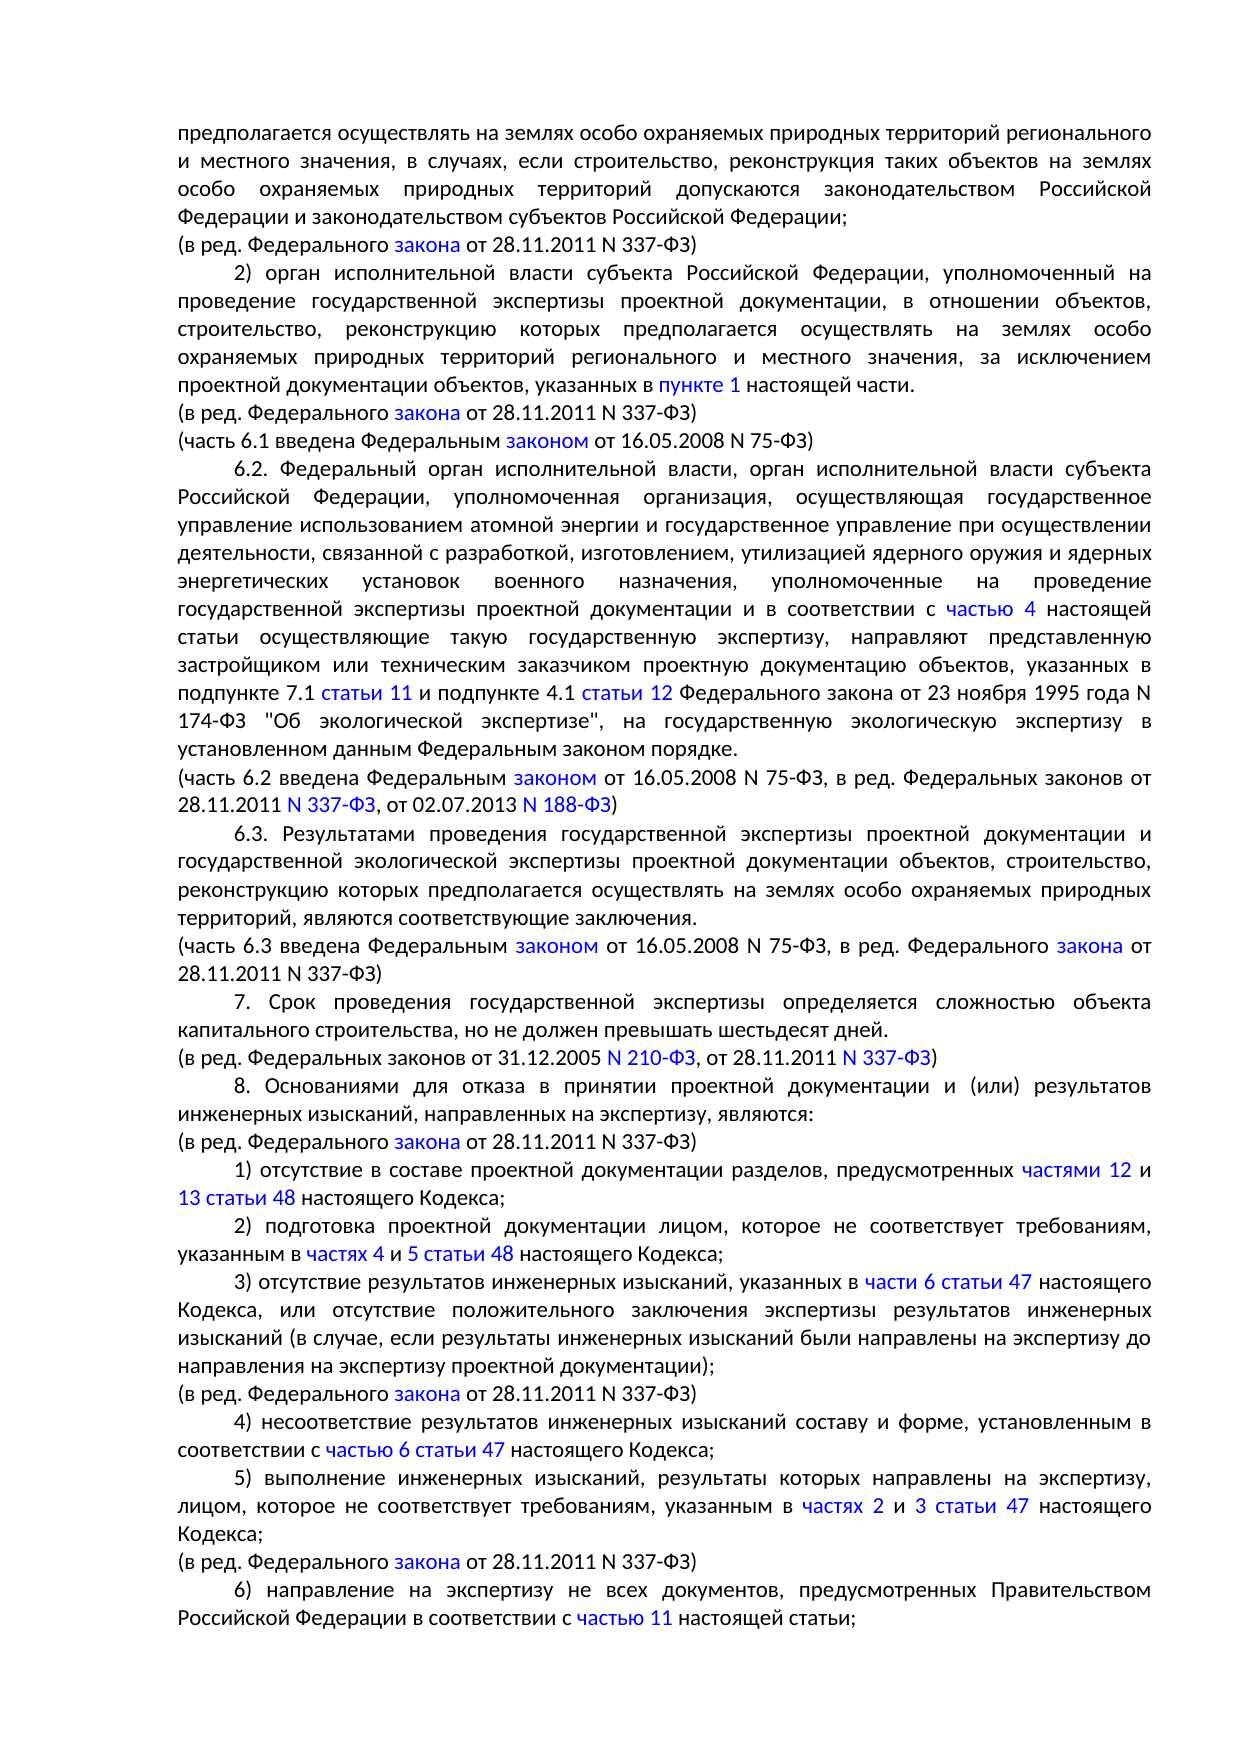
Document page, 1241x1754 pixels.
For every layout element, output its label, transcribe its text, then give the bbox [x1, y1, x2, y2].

text 6.3. Результатами проведения государственной экспертизы проектной документации и государственной экологической экспертизы проектной документации объектов, строительство, реконструкцию которых предполагается осуществлять на землях особо охраняемых природных территорий, являются соответствующие заключения. [177, 819, 1152, 931]
text (в ред. Федерального закона от 28.11.2011 N 337-ФЗ) [177, 1379, 1152, 1407]
text (часть 6.3 введена Федеральным законом от 16.05.2008 N 75-ФЗ, в ред. Федерального закона от 28.11.2011 N 337-ФЗ) [177, 931, 1152, 987]
text (часть 6.1 введена Федеральным законом от 16.05.2008 N 75-ФЗ) [177, 426, 1152, 454]
text (в ред. Федерального закона от 28.11.2011 N 337-ФЗ) [177, 230, 1152, 258]
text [177, 118, 1152, 230]
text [177, 1547, 1152, 1575]
text (часть 6.2 введена Федеральным законом от 16.05.2008 N 75-ФЗ, в ред. Федеральных законов от 28.11.2011 N 337-ФЗ, от 02.07.2013 N 188-ФЗ) [177, 763, 1152, 819]
text (в ред. Федеральных законов от 31.12.2005 N 210-ФЗ, от 28.11.2011 N 337-ФЗ) [177, 1043, 1152, 1071]
text 8. Основаниями для отказа в принятии проектной документации и (или) результатов инженерных изысканий, направленных на экспертизу, являются: [177, 1071, 1152, 1127]
text 2) подготовка проектной документации лицом, которое не соответствует требованиям, указанным в частях 4 и 5 статьи 48 настоящего Кодекса; [177, 1211, 1152, 1267]
text 7. Срок проведения государственной экспертизы определяется сложностью объекта капитального строительства, но не должен превышать шестьдесят дней. [177, 987, 1152, 1043]
text 6.2. Федеральный орган исполнительной власти, орган исполнительной власти субъекта Российской Федерации, уполномоченная организация, осуществляющая государственное управление использованием атомной энергии и государственное управление при осуществлении деятельности, связанной с разработкой, изготовлением, утилизацией ядерного оружия и ядерных энергетических установок военного назначения, уполномоченные на проведение государственной экспертизы проектной документации и в соответствии с частью 4 настоящей статьи осуществляющие такую государственную экспертизу, направляют представленную застройщиком или техническим заказчиком проектную документацию объектов, указанных в подпункте 7.1 статьи 11 и подпункте 4.1 статьи 12 Федерального закона от 23 ноября 1995 года N 174-ФЗ "Об экологической экспертизе", на государственную экологическую экспертизу в установленном данным Федеральным законом порядке. [177, 454, 1152, 763]
text 1) отсутствие в составе проектной документации разделов, предусмотренных частями 12 и 13 статьи 48 настоящего Кодекса; [177, 1155, 1152, 1211]
text 2) орган исполнительной власти субъекта Российской Федерации, уполномоченный на проведение государственной экспертизы проектной документации, в отношении объектов, строительство, реконструкцию которых предполагается осуществлять на землях особо охраняемых природных территорий регионального и местного значения, за исключением проектной документации объектов, указанных в пункте 1 настоящей части. [177, 258, 1152, 398]
text 6) направление на экспертизу не всех документов, предусмотренных Правительством Российской Федерации в соответствии с частью 11 настоящей статьи; [177, 1575, 1152, 1631]
text (в ред. Федерального закона от 28.11.2011 N 337-ФЗ) [177, 398, 1152, 426]
text 5) выполнение инженерных изысканий, результаты которых направлены на экспертизу, лицом, которое не соответствует требованиям, указанным в частях 2 и 3 статьи 47 настоящего Кодекса; [177, 1463, 1152, 1547]
text 4) несоответствие результатов инженерных изысканий составу и форме, установленным в соответствии с частью 6 статьи 47 настоящего Кодекса; [177, 1407, 1152, 1463]
text 3) отсутствие результатов инженерных изысканий, указанных в части 6 статьи 47 настоящего Кодекса, или отсутствие положительного заключения экспертизы результатов инженерных изысканий (в случае, если результаты инженерных изысканий были направлены на экспертизу до направления на экспертизу проектной документации); [177, 1267, 1152, 1379]
text (в ред. Федерального закона от 28.11.2011 N 337-ФЗ) [177, 1127, 1152, 1155]
